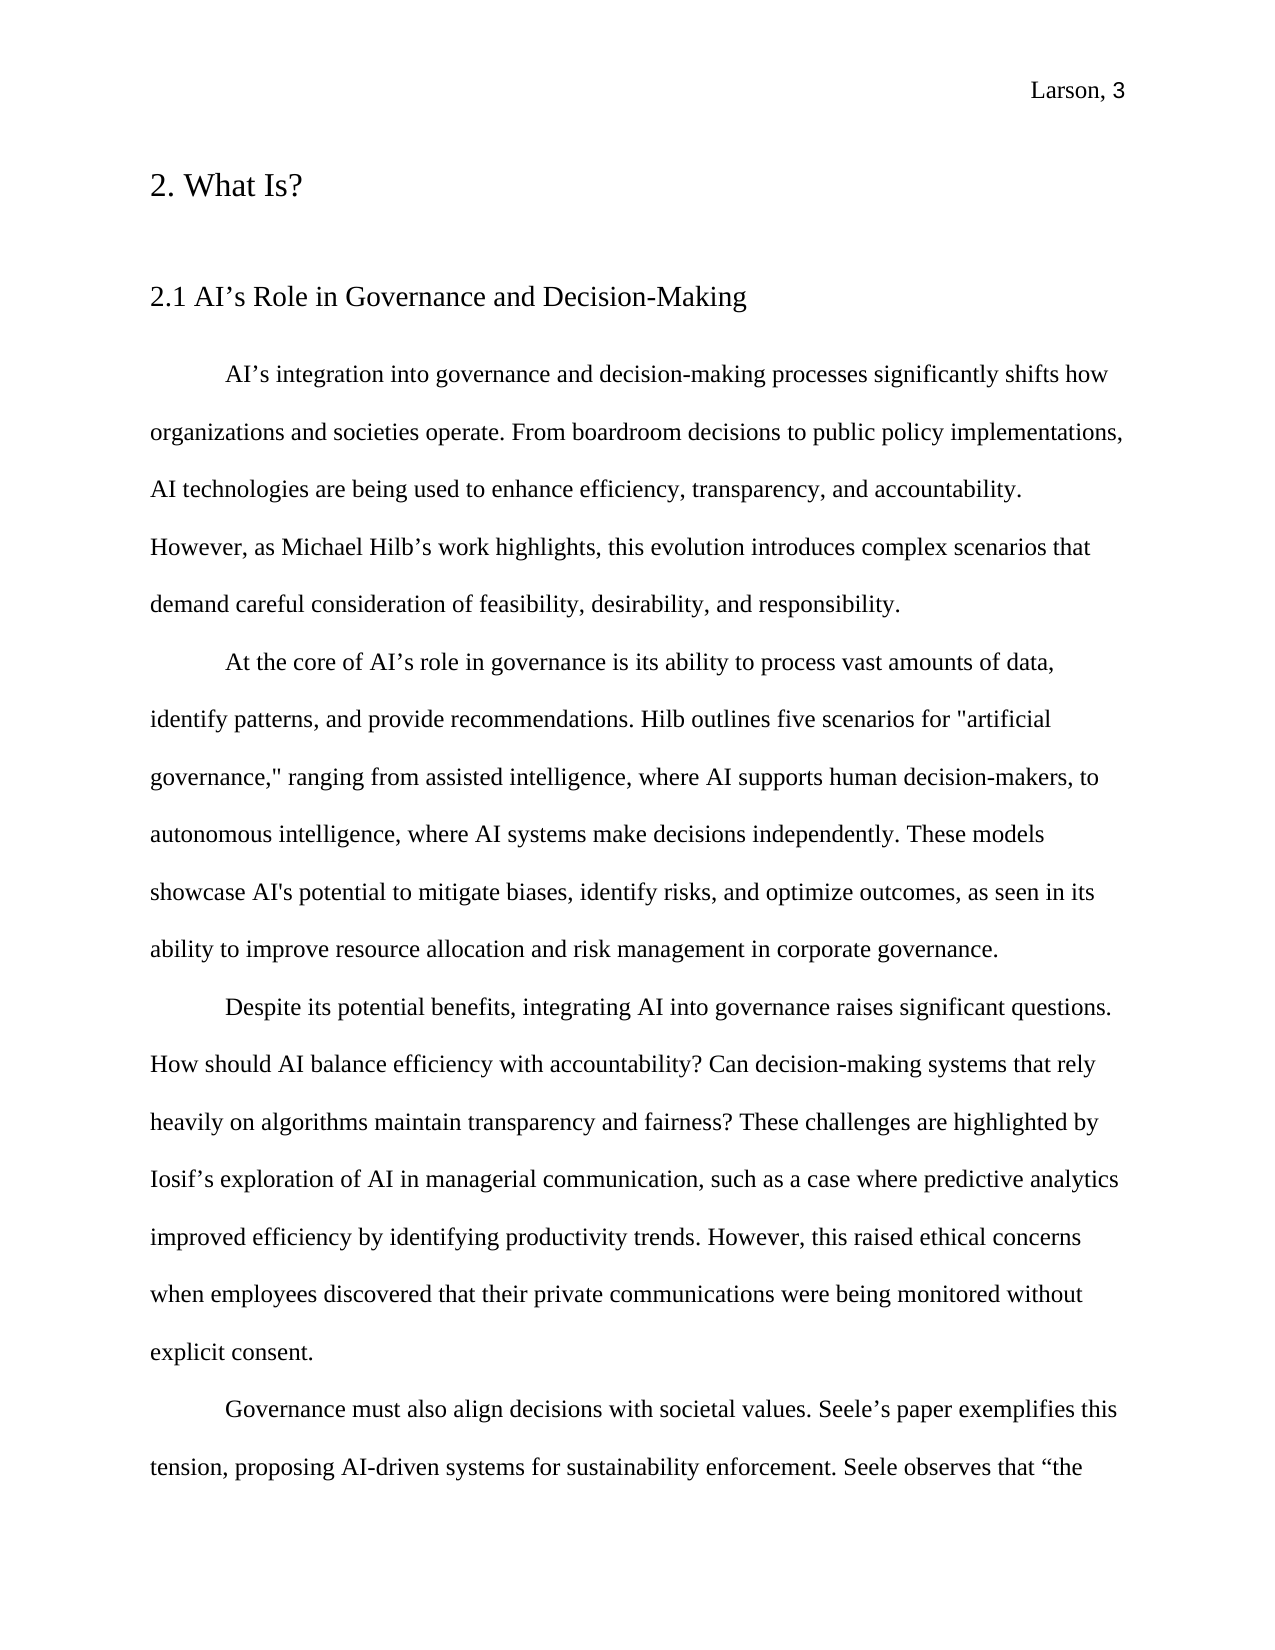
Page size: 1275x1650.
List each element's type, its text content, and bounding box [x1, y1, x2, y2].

subtitle 2. What Is? [150, 165, 1125, 204]
text AI’s integration into governance and decision-making processes significantly shifts how organizations and societies operate. From boardroom decisions to public policy implementations, AI technologies are being used to enhance efficiency, transparency, and accountability. However, as Michael Hilb’s work highlights, this evolution introduces complex scenarios that demand careful consideration of feasibility, desirability, and responsibility. [150, 359, 1125, 618]
text Despite its potential benefits, integrating AI into governance raises significant questions. How should AI balance efficiency with accountability? Can decision-making systems that rely heavily on algorithms maintain transparency and fairness? These challenges are highlighted by Iosif’s exploration of AI in managerial communication, such as a case where predictive analytics improved efficiency by identifying productivity trends. However, this raised ethical concerns when employees discovered that their private communications were being monitored without explicit consent. [150, 992, 1125, 1365]
subtitle 2.1 AI’s Role in Governance and Decision-Making [150, 279, 1125, 313]
text At the core of AI’s role in governance is its ability to process vast amounts of data, identify patterns, and provide recommendations. Hilb outlines five scenarios for "artificial governance," ranging from assisted intelligence, where AI supports human decision-makers, to autonomous intelligence, where AI systems make decisions independently. These models showcase AI's potential to mitigate biases, identify risks, and optimize outcomes, as seen in its ability to improve resource allocation and risk management in corporate governance. [150, 647, 1125, 963]
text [150, 1394, 1125, 1480]
